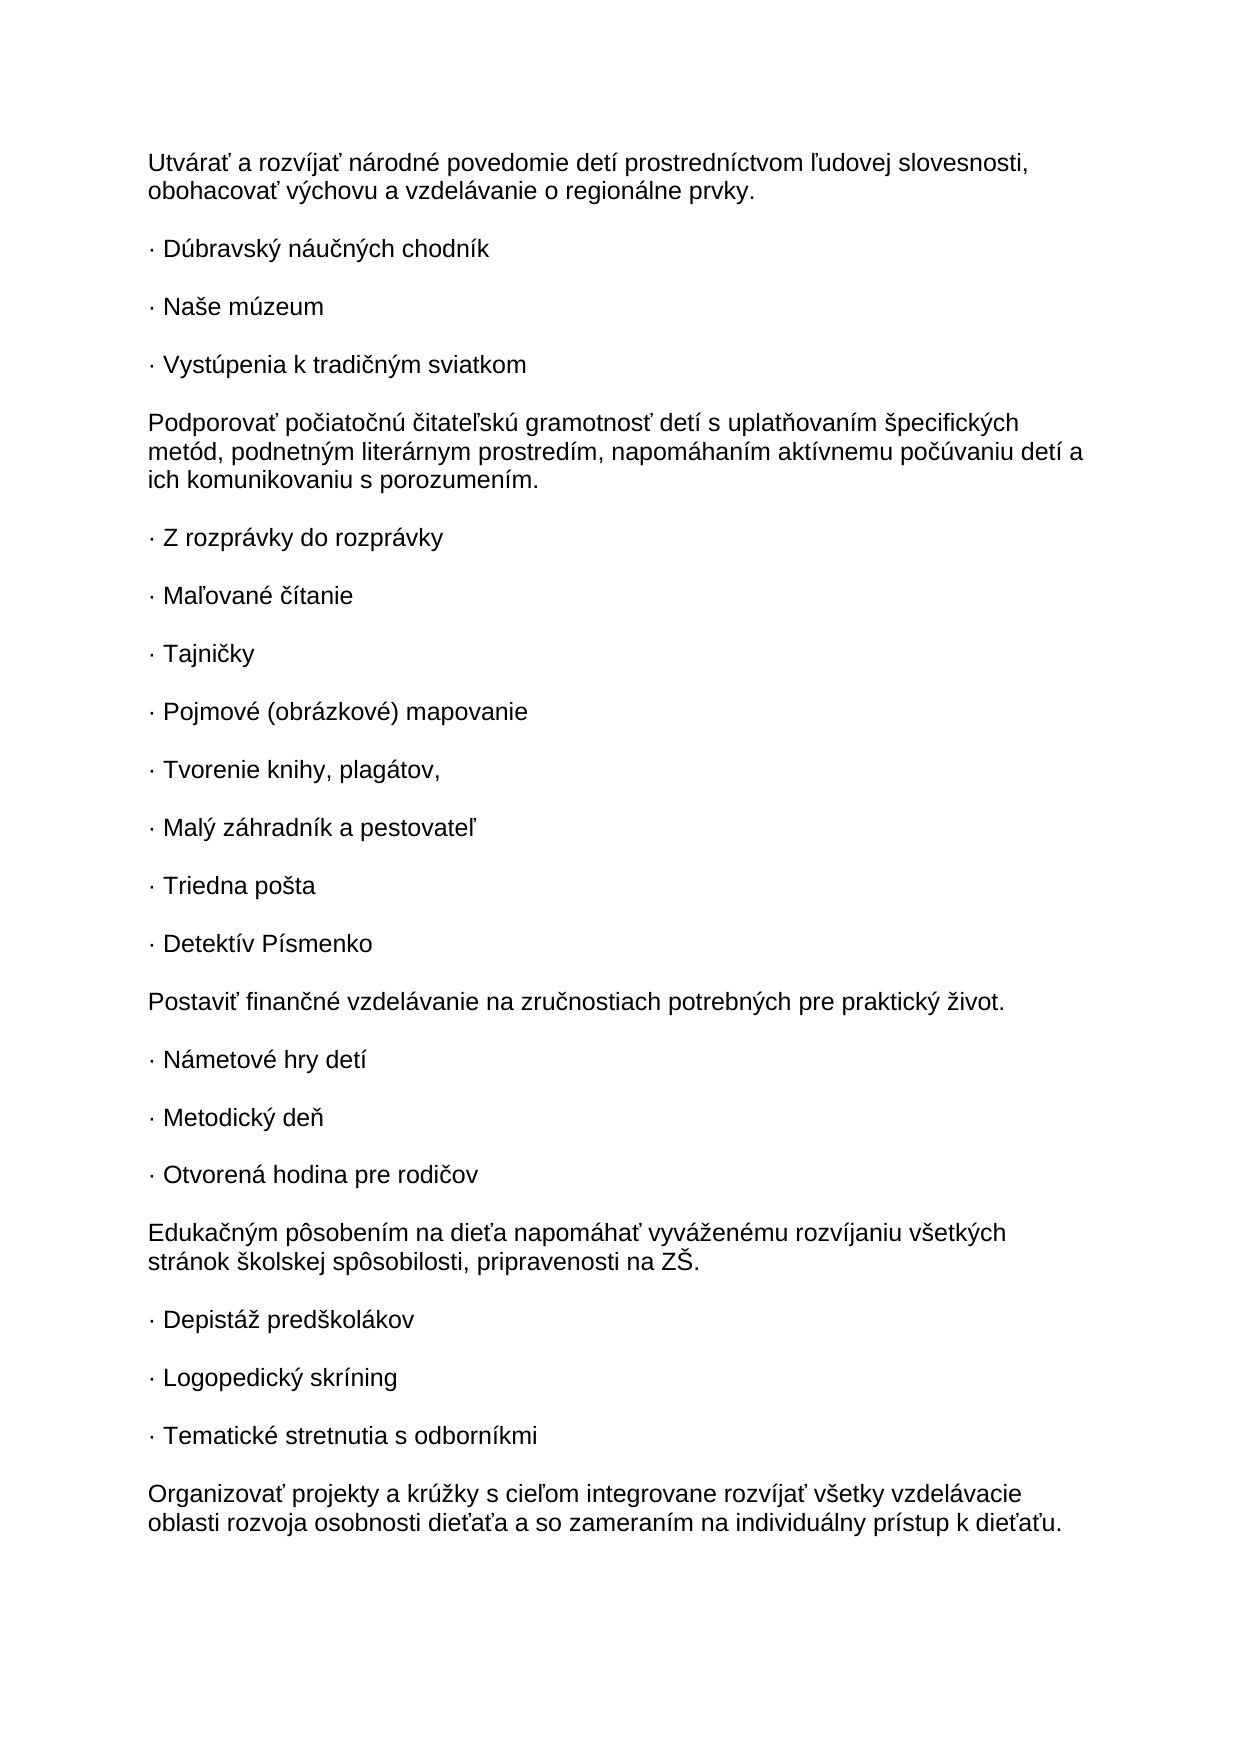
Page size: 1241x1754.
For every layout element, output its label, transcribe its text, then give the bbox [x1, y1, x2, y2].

text · Malý záhradník a pestovateľ [148, 813, 1093, 842]
text · Vystúpenia k tradičným sviatkom [148, 350, 1093, 379]
text · Logopedický skríning [148, 1363, 1093, 1392]
text · Depistáž predškolákov [148, 1305, 1093, 1334]
text · Námetové hry detí [148, 1045, 1093, 1073]
text · Tvorenie knihy, plagátov, [148, 755, 1093, 784]
text Organizovať projekty a krúžky s cieľom integrovane rozvíjať všetky vzdelávacie oblasti rozvoja osobnosti dieťaťa a so zameraním na individuálny prístup k dieťaťu. [148, 1479, 1093, 1536]
text Utvárať a rozvíjať národné povedomie detí prostredníctvom ľudovej slovesnosti, obohacovať výchovu a vzdelávanie o regionálne prvky. [148, 148, 1093, 205]
text · Tematické stretnutia s odborníkmi [148, 1421, 1093, 1450]
text · Dúbravský náučných chodník [148, 234, 1093, 263]
text · Pojmové (obrázkové) mapovanie [148, 697, 1093, 726]
text · Metodický deň [148, 1103, 1093, 1131]
text · Tajničky [148, 639, 1093, 668]
text Podporovať počiatočnú čitateľskú gramotnosť detí s uplatňovaním špecifických metód, podnetným literárnym prostredím, napomáhaním aktívnemu počúvaniu detí a ich komunikovaniu s porozumením. [148, 408, 1093, 494]
text · Z rozprávky do rozprávky [148, 523, 1093, 552]
text · Detektív Písmenko [148, 929, 1093, 958]
text · Maľované čítanie [148, 581, 1093, 610]
text · Otvorená hodina pre rodičov [148, 1161, 1093, 1189]
text Edukačným pôsobením na dieťa napomáhať vyváženému rozvíjaniu všetkých stránok školskej spôsobilosti, pripravenosti na ZŠ. [148, 1218, 1093, 1276]
text Postaviť finančné vzdelávanie na zručnostiach potrebných pre praktický život. [148, 987, 1093, 1016]
text · Naše múzeum [148, 292, 1093, 321]
text · Triedna pošta [148, 871, 1093, 900]
